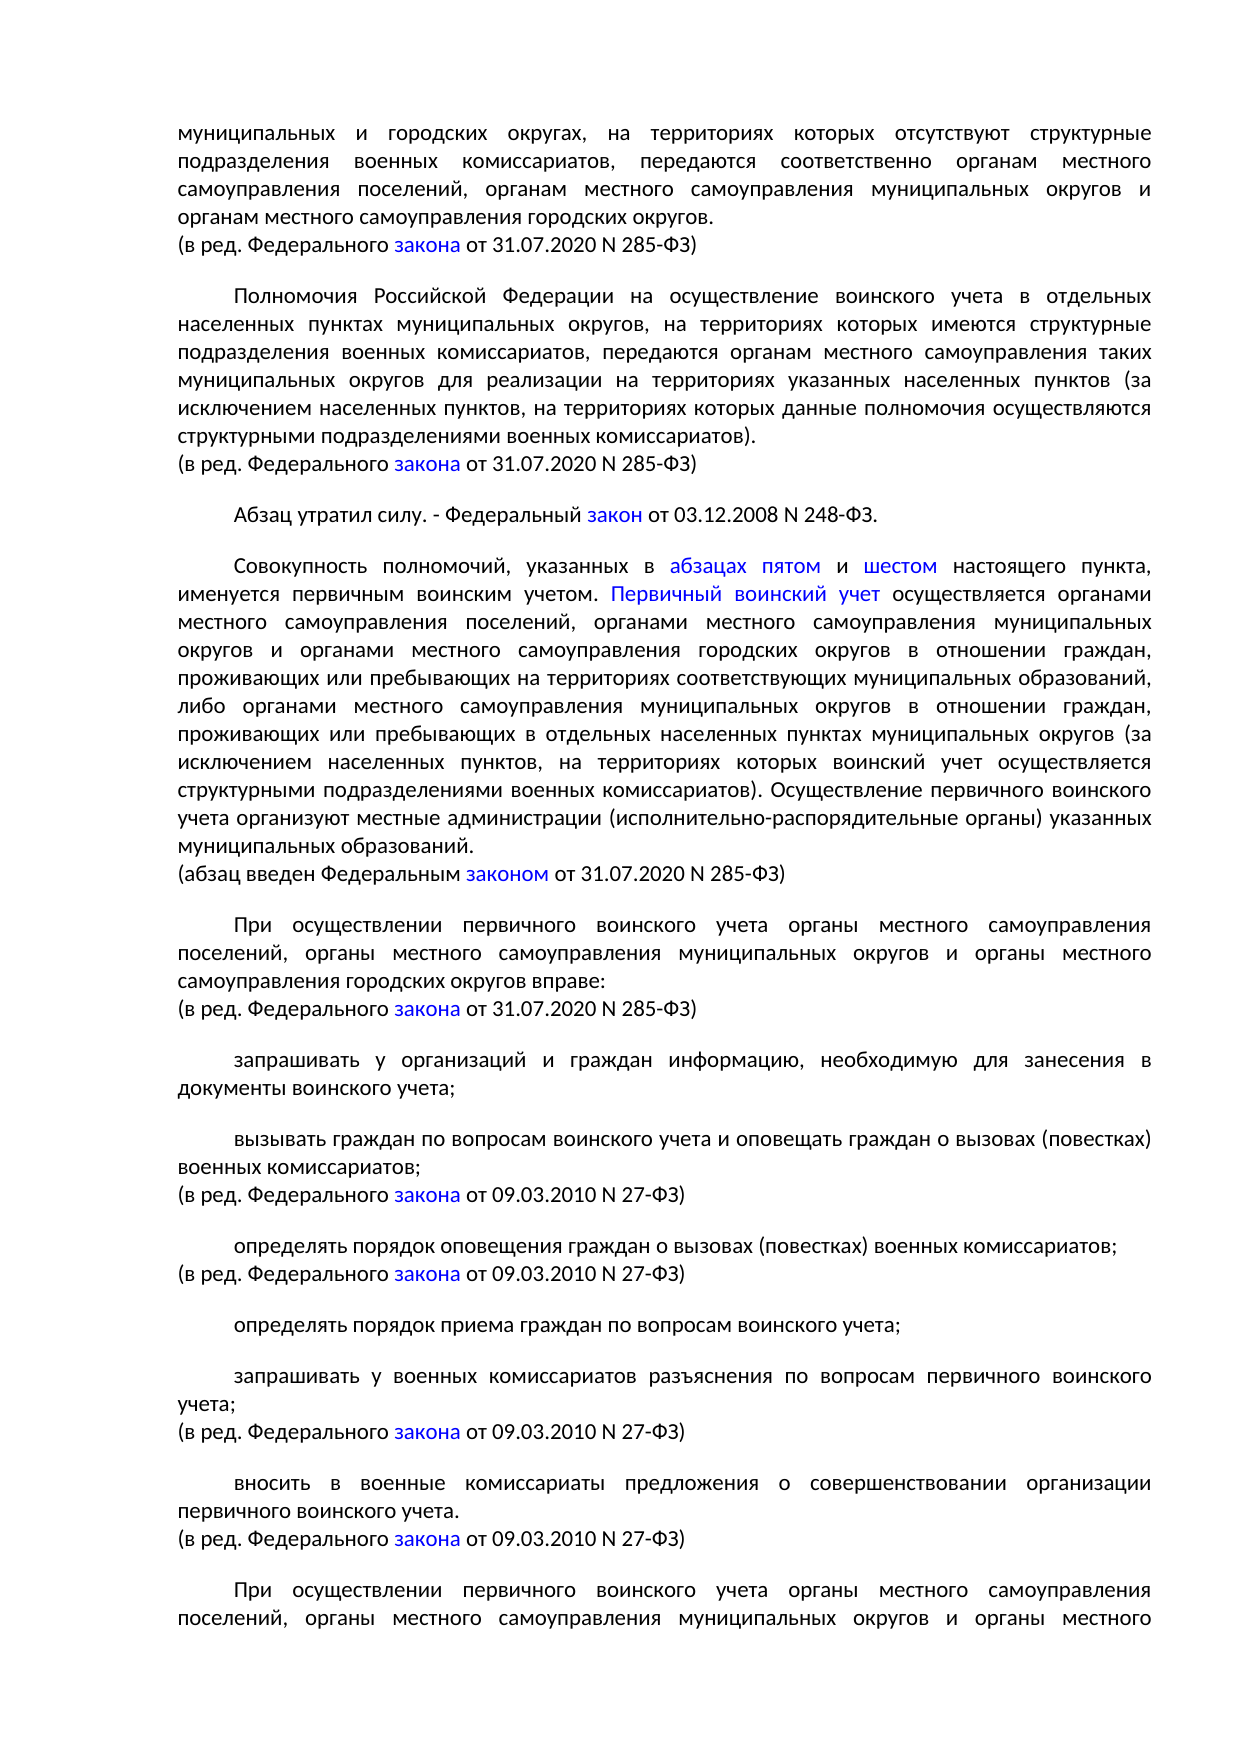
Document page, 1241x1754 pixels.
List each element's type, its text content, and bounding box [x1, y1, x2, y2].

text (в ред. Федерального закона от 31.07.2020 N 285-ФЗ) [177, 230, 1152, 258]
text запрашивать у военных комиссариатов разъяснения по вопросам первичного воинского учета; [177, 1361, 1152, 1417]
text (в ред. Федерального закона от 31.07.2020 N 285-ФЗ) [177, 994, 1152, 1022]
text (абзац введен Федеральным законом от 31.07.2020 N 285-ФЗ) [177, 859, 1152, 887]
text При осуществлении первичного воинского учета органы местного самоуправления поселений, органы местного самоуправления муниципальных округов и органы местного самоуправления городских округов вправе: [177, 910, 1152, 994]
text определять порядок оповещения граждан о вызовах (повестках) военных комиссариатов; [177, 1231, 1152, 1259]
text (в ред. Федерального закона от 09.03.2010 N 27-ФЗ) [177, 1417, 1152, 1445]
text Совокупность полномочий, указанных в абзацах пятом и шестом настоящего пункта, именуется первичным воинским учетом. Первичный воинский учет осуществляется органами местного самоуправления поселений, органами местного самоуправления муниципальных округов и органами местного самоуправления городских округов в отношении граждан, проживающих или пребывающих на территориях соответствующих муниципальных образований, либо органами местного самоуправления муниципальных округов в отношении граждан, проживающих или пребывающих в отдельных населенных пунктах муниципальных округов (за исключением населенных пунктов, на территориях которых воинский учет осуществляется структурными подразделениями военных комиссариатов). Осуществление первичного воинского учета организуют местные администрации (исполнительно-распорядительные органы) указанных муниципальных образований. [177, 551, 1152, 859]
text (в ред. Федерального закона от 09.03.2010 N 27-ФЗ) [177, 1524, 1152, 1552]
text вызывать граждан по вопросам воинского учета и оповещать граждан о вызовах (повестках) военных комиссариатов; [177, 1124, 1152, 1180]
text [177, 118, 1152, 230]
text запрашивать у организаций и граждан информацию, необходимую для занесения в документы воинского учета; [177, 1045, 1152, 1101]
text (в ред. Федерального закона от 09.03.2010 N 27-ФЗ) [177, 1180, 1152, 1208]
text вносить в военные комиссариаты предложения о совершенствовании организации первичного воинского учета. [177, 1468, 1152, 1524]
text Полномочия Российской Федерации на осуществление воинского учета в отдельных населенных пунктах муниципальных округов, на территориях которых имеются структурные подразделения военных комиссариатов, передаются органам местного самоуправления таких муниципальных округов для реализации на территориях указанных населенных пунктов (за исключением населенных пунктов, на территориях которых данные полномочия осуществляются структурными подразделениями военных комиссариатов). [177, 281, 1152, 449]
text (в ред. Федерального закона от 31.07.2020 N 285-ФЗ) [177, 449, 1152, 477]
text Абзац утратил силу. - Федеральный закон от 03.12.2008 N 248-ФЗ. [177, 500, 1152, 528]
text определять порядок приема граждан по вопросам воинского учета; [177, 1310, 1152, 1338]
text (в ред. Федерального закона от 09.03.2010 N 27-ФЗ) [177, 1259, 1152, 1287]
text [177, 1575, 1152, 1631]
